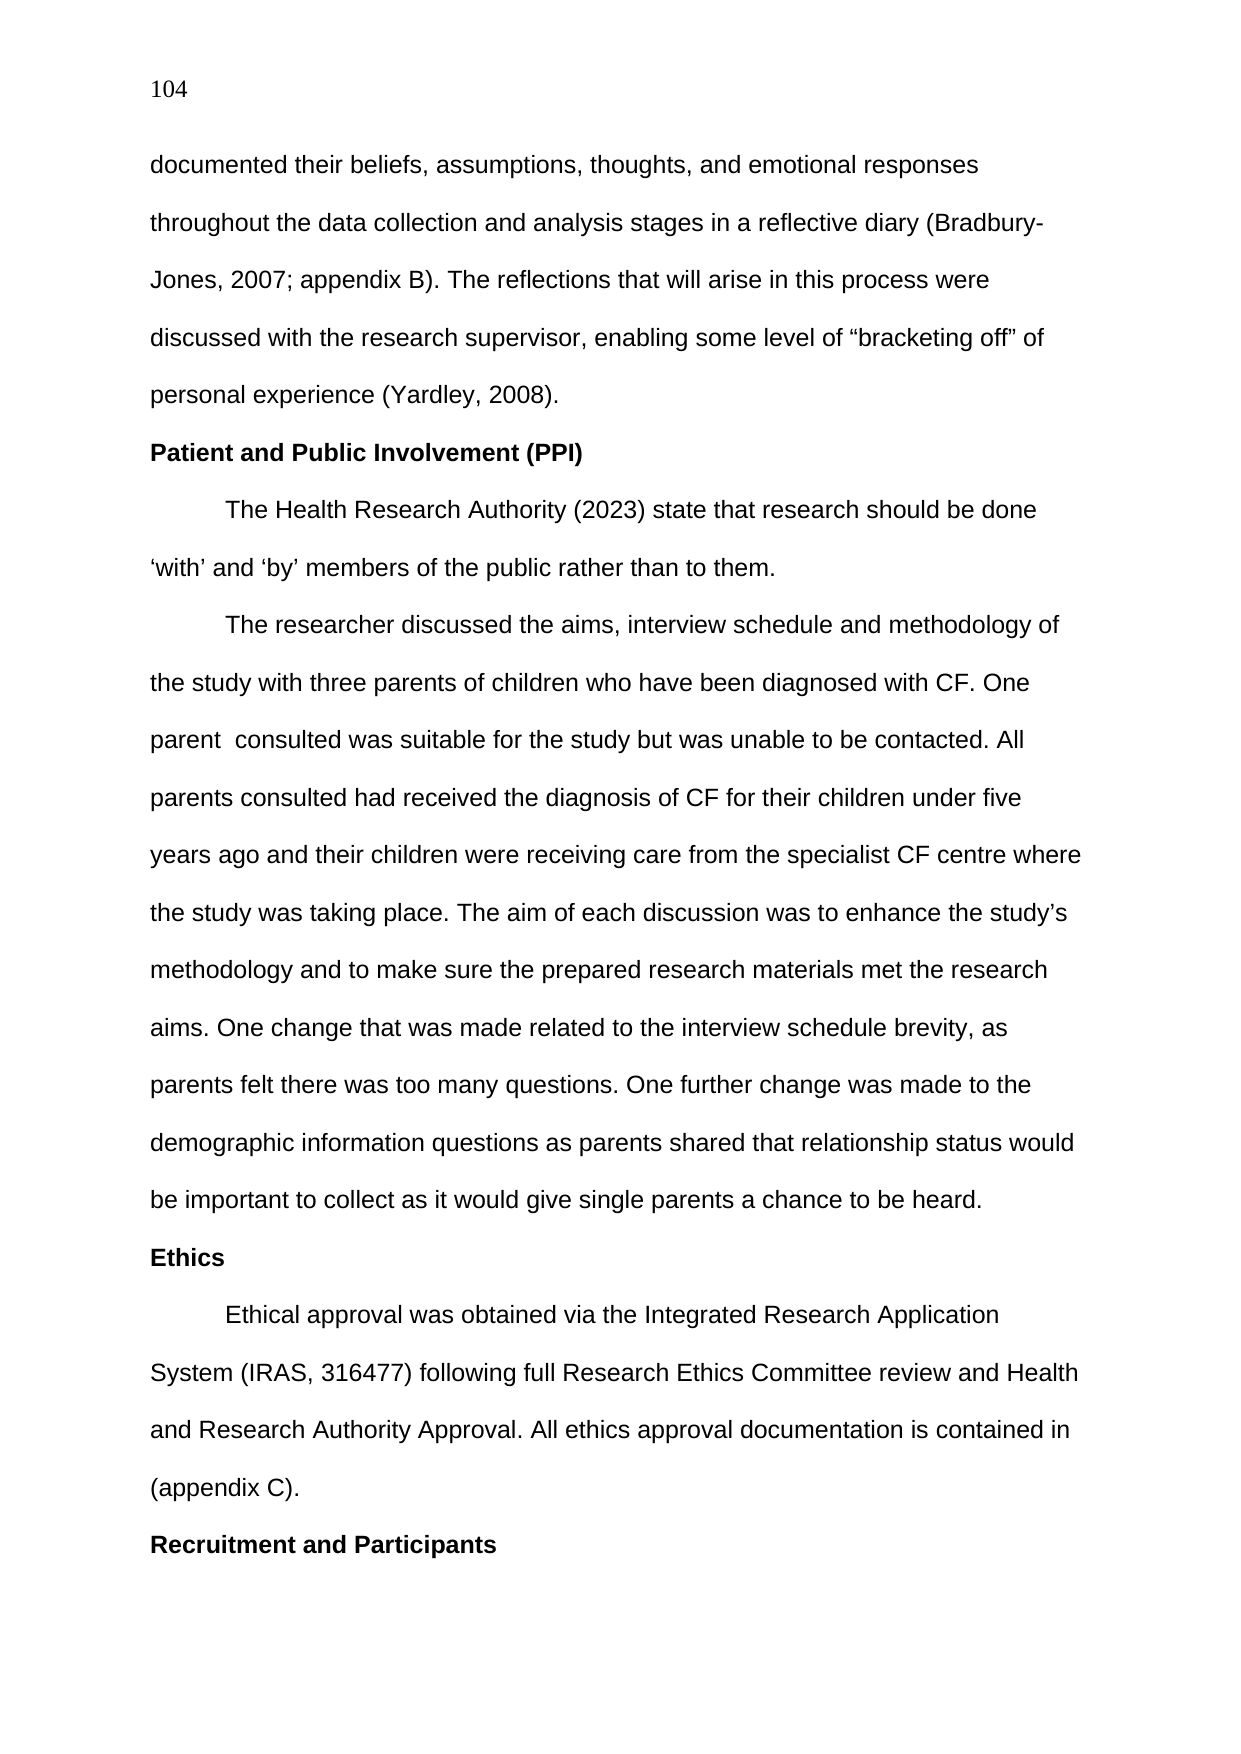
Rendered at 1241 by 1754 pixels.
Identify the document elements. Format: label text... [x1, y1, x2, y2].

text Ethics [150, 1242, 1090, 1271]
text Ethical approval was obtained via the Integrated Research Application System (IRAS, 316477) following full Research Ethics Committee review and Health and Research Authority Approval. All ethics approval documentation is contained in (appendix C). [150, 1300, 1090, 1501]
text The researcher discussed the aims, interview schedule and methodology of the study with three parents of children who have been diagnosed with CF. One parent consulted was suitable for the study but was unable to be contacted. All parents consulted had received the diagnosis of CF for their children under five years ago and their children were receiving care from the specialist CF centre where the study was taking place. The aim of each discussion was to enhance the study’s methodology and to make sure the prepared research materials met the research aims. One change that was made related to the interview schedule brevity, as parents felt there was too many questions. One further change was made to the demographic information questions as parents shared that relationship status would be important to collect as it would give single parents a chance to be heard. [150, 610, 1090, 1214]
text Recruitment and Participants [150, 1530, 1090, 1559]
text Patient and Public Involvement (PPI) [150, 437, 1090, 466]
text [150, 150, 1090, 409]
text The Health Research Authority (2023) state that research should be done ‘with’ and ‘by’ members of the public rather than to them. [150, 495, 1090, 581]
